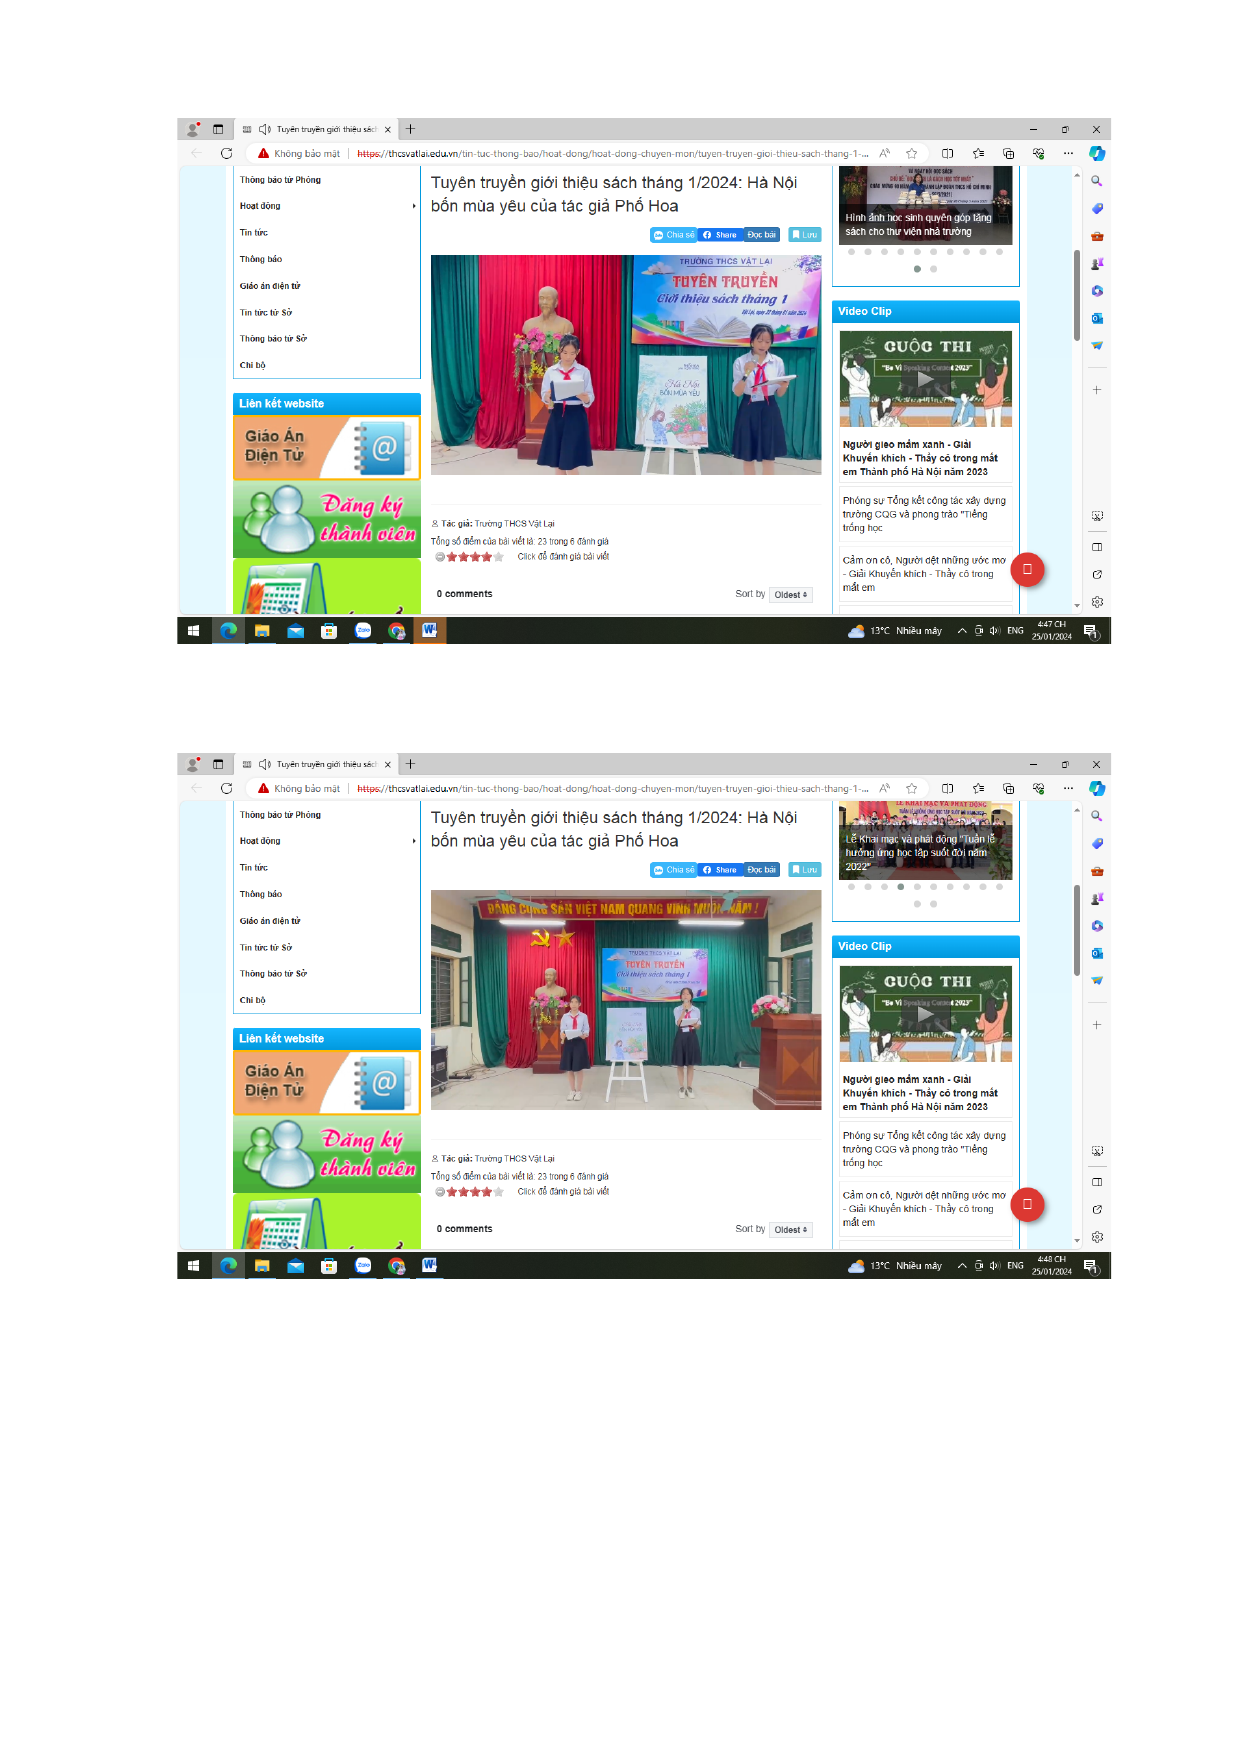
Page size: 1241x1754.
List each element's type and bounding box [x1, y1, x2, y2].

picture [177, 753, 1112, 1279]
picture [177, 118, 1112, 644]
